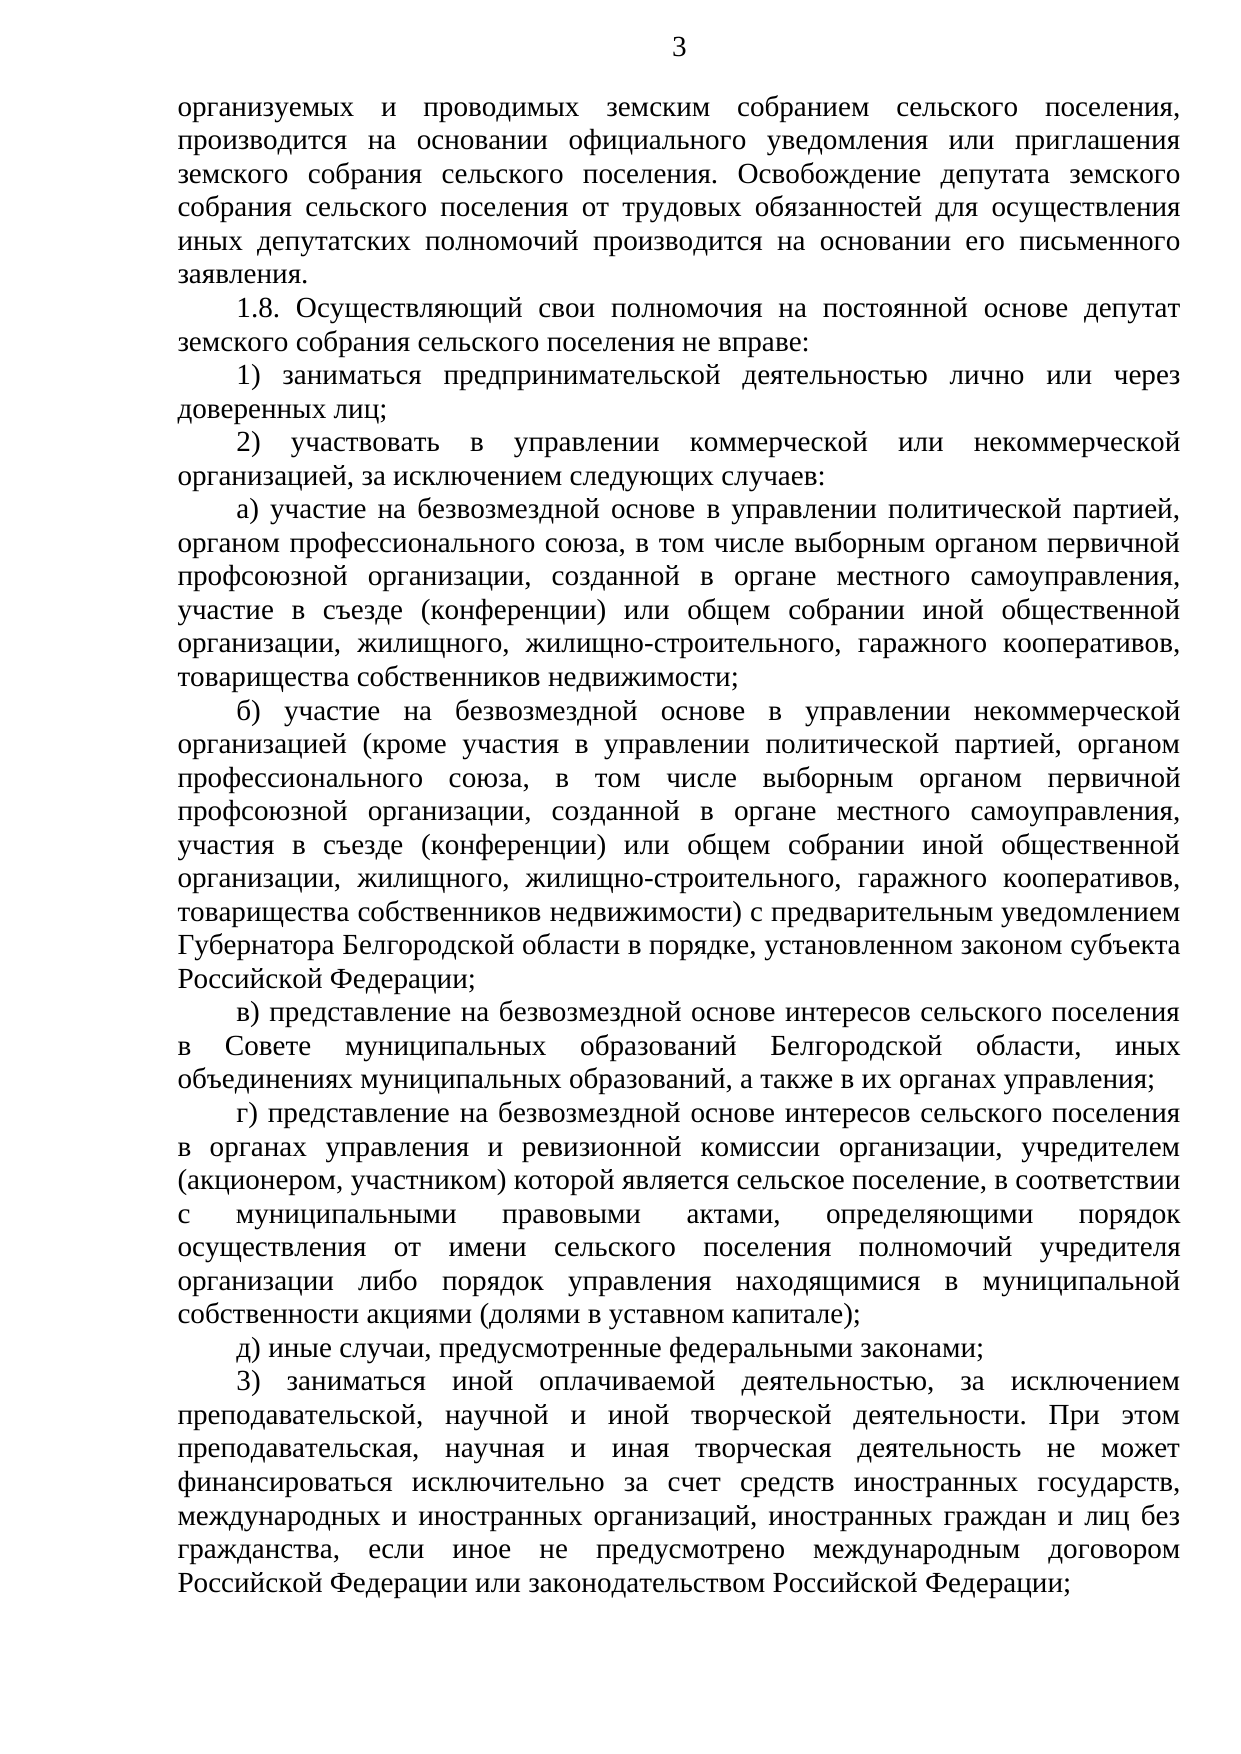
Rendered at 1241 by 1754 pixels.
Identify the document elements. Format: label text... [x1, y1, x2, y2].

text 2) участвовать в управлении коммерческой или некоммерческой организацией, за исключением следующих случаев: [177, 424, 1181, 491]
text 1) заниматься предпринимательской деятельностью лично или через доверенных лиц; [177, 357, 1181, 424]
text 3) заниматься иной оплачиваемой деятельностью, за исключением преподавательской, научной и иной творческой деятельности. При этом преподавательская, научная и иная творческая деятельность не может финансироваться исключительно за счет средств иностранных государств, международных и иностранных организаций, иностранных граждан и лиц без гражданства, если иное не предусмотрено международным договором Российской Федерации или законодательством Российской Федерации; [177, 1363, 1181, 1598]
text а) участие на безвозмездной основе в управлении политической партией, органом профессионального союза, в том числе выборным органом первичной профсоюзной организации, созданной в органе местного самоуправления, участие в съезде (конференции) или общем собрании иной общественной организации, жилищного, жилищно-строительного, гаражного кооперативов, товарищества собственников недвижимости; [177, 491, 1181, 693]
text в) представление на безвозмездной основе интересов сельского поселения в Совете муниципальных образований Белгородской области, иных объединениях муниципальных образований, а также в их органах управления; [177, 994, 1181, 1095]
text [177, 89, 1181, 290]
text г) представление на безвозмездной основе интересов сельского поселения в органах управления и ревизионной комиссии организации, учредителем (акционером, участником) которой является сельское поселение, в соответствии с муниципальными правовыми актами, определяющими порядок осуществления от имени сельского поселения полномочий учредителя организации либо порядок управления находящимися в муниципальной собственности акциями (долями в уставном капитале); [177, 1095, 1181, 1330]
text д) иные случаи, предусмотренные федеральными законами; [177, 1330, 1181, 1363]
text б) участие на безвозмездной основе в управлении некоммерческой организацией (кроме участия в управлении политической партией, органом профессионального союза, в том числе выборным органом первичной профсоюзной организации, созданной в органе местного самоуправления, участия в съезде (конференции) или общем собрании иной общественной организации, жилищного, жилищно-строительного, гаражного кооперативов, товарищества собственников недвижимости) с предварительным уведомлением Губернатора Белгородской области в порядке, установленном законом субъекта Российской Федерации; [177, 693, 1181, 994]
text 1.8. Осуществляющий свои полномочия на постоянной основе депутат земского собрания сельского поселения не вправе: [177, 290, 1181, 357]
